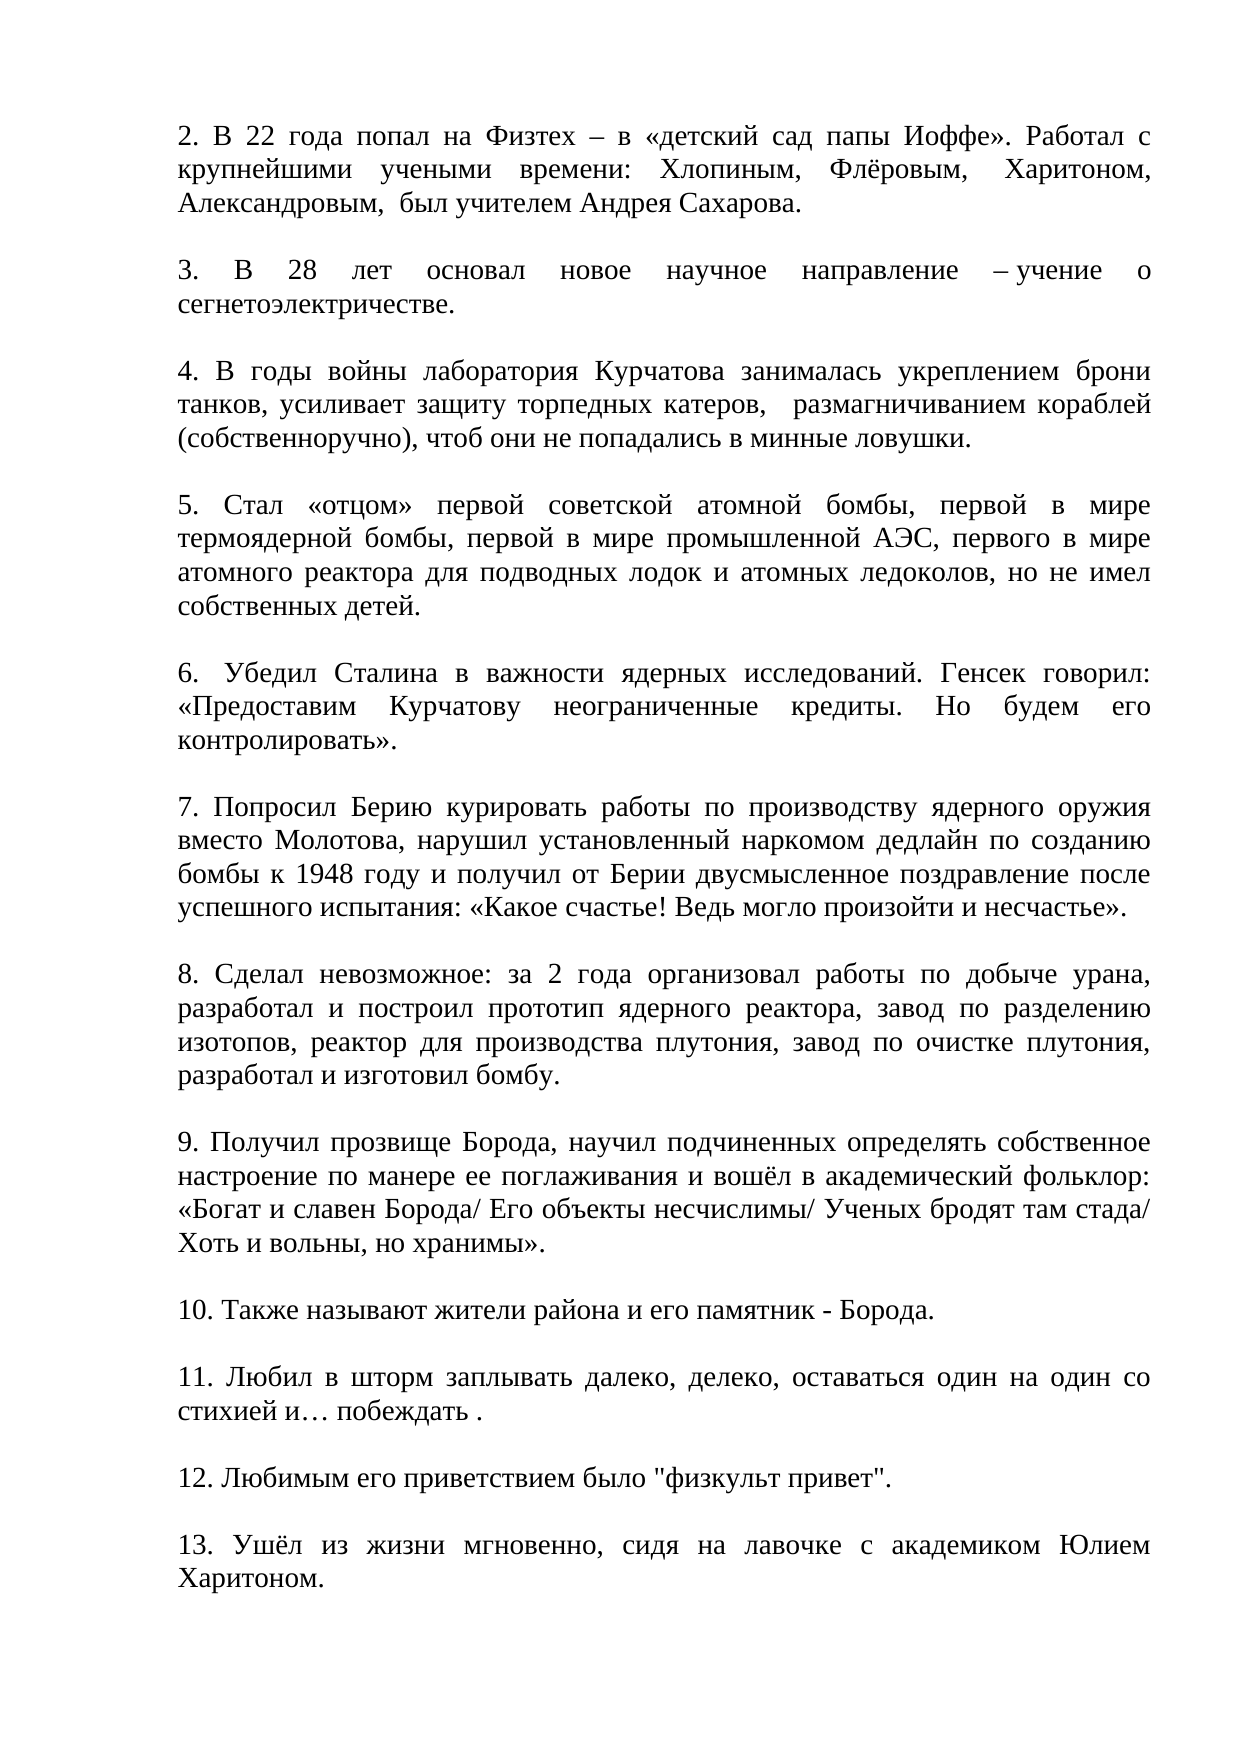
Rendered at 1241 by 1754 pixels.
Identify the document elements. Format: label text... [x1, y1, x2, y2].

text 12. Любимым его приветствием было "физкульт привет". [177, 1460, 1152, 1493]
text 5. Стал «отцом» первой советской атомной бомбы, первой в мире термоядерной бомбы, первой в мире промышленной АЭС, первого в мире атомного реактора для подводных лодок и атомных ледоколов, но не имел собственных детей. [177, 487, 1152, 621]
text 9. Получил прозвище Борода, научил подчиненных определять собственное настроение по манере ее поглаживания и вошёл в академический фольклор: «Богат и славен Борода/ Его объекты несчислимы/ Ученых бродят там стада/ Хоть и вольны, но хранимы». [177, 1124, 1152, 1258]
text 3. В 28 лет основал новое научное направление – учение о сегнетоэлектричестве. [177, 252, 1152, 319]
text 13. Ушёл из жизни мгновенно, сидя на лавочке с академиком Юлием Харитоном. [177, 1527, 1152, 1594]
text 10. Также называют жители района и его памятник - Борода. [177, 1292, 1152, 1326]
text 4. В годы войны лаборатория Курчатова занималась укреплением брони танков, усиливает защиту торпедных катеров, размагничиванием кораблей (собственноручно), чтоб они не попадались в минные ловушки. [177, 353, 1152, 453]
text 6. Убедил Сталина в важности ядерных исследований. Генсек говорил: «Предоставим Курчатову неограниченные кредиты. Но будем его контролировать». [177, 655, 1152, 755]
text 7. Попросил Берию курировать работы по производству ядерного оружия вместо Молотова, нарушил установленный наркомом дедлайн по созданию бомбы к 1948 году и получил от Берии двусмысленное поздравление после успешного испытания: «Какое счастье! Ведь могло произойти и несчастье». [177, 789, 1152, 923]
text 11. Любил в шторм заплывать далеко, делеко, оставаться один на один со стихией и… побеждать . [177, 1359, 1152, 1426]
text 2. В 22 года попал на Физтех – в «детский сад папы Иоффе». Работал с крупнейшими учеными времени: Хлопиным, Флёровым, Харитоном, Александровым, был учителем Андрея Сахарова. [177, 118, 1152, 219]
text 8. Сделал невозможное: за 2 года организовал работы по добыче урана, разработал и построил прототип ядерного реактора, завод по разделению изотопов, реактор для производства плутония, завод по очистке плутония, разработал и изготовил бомбу. [177, 957, 1152, 1091]
